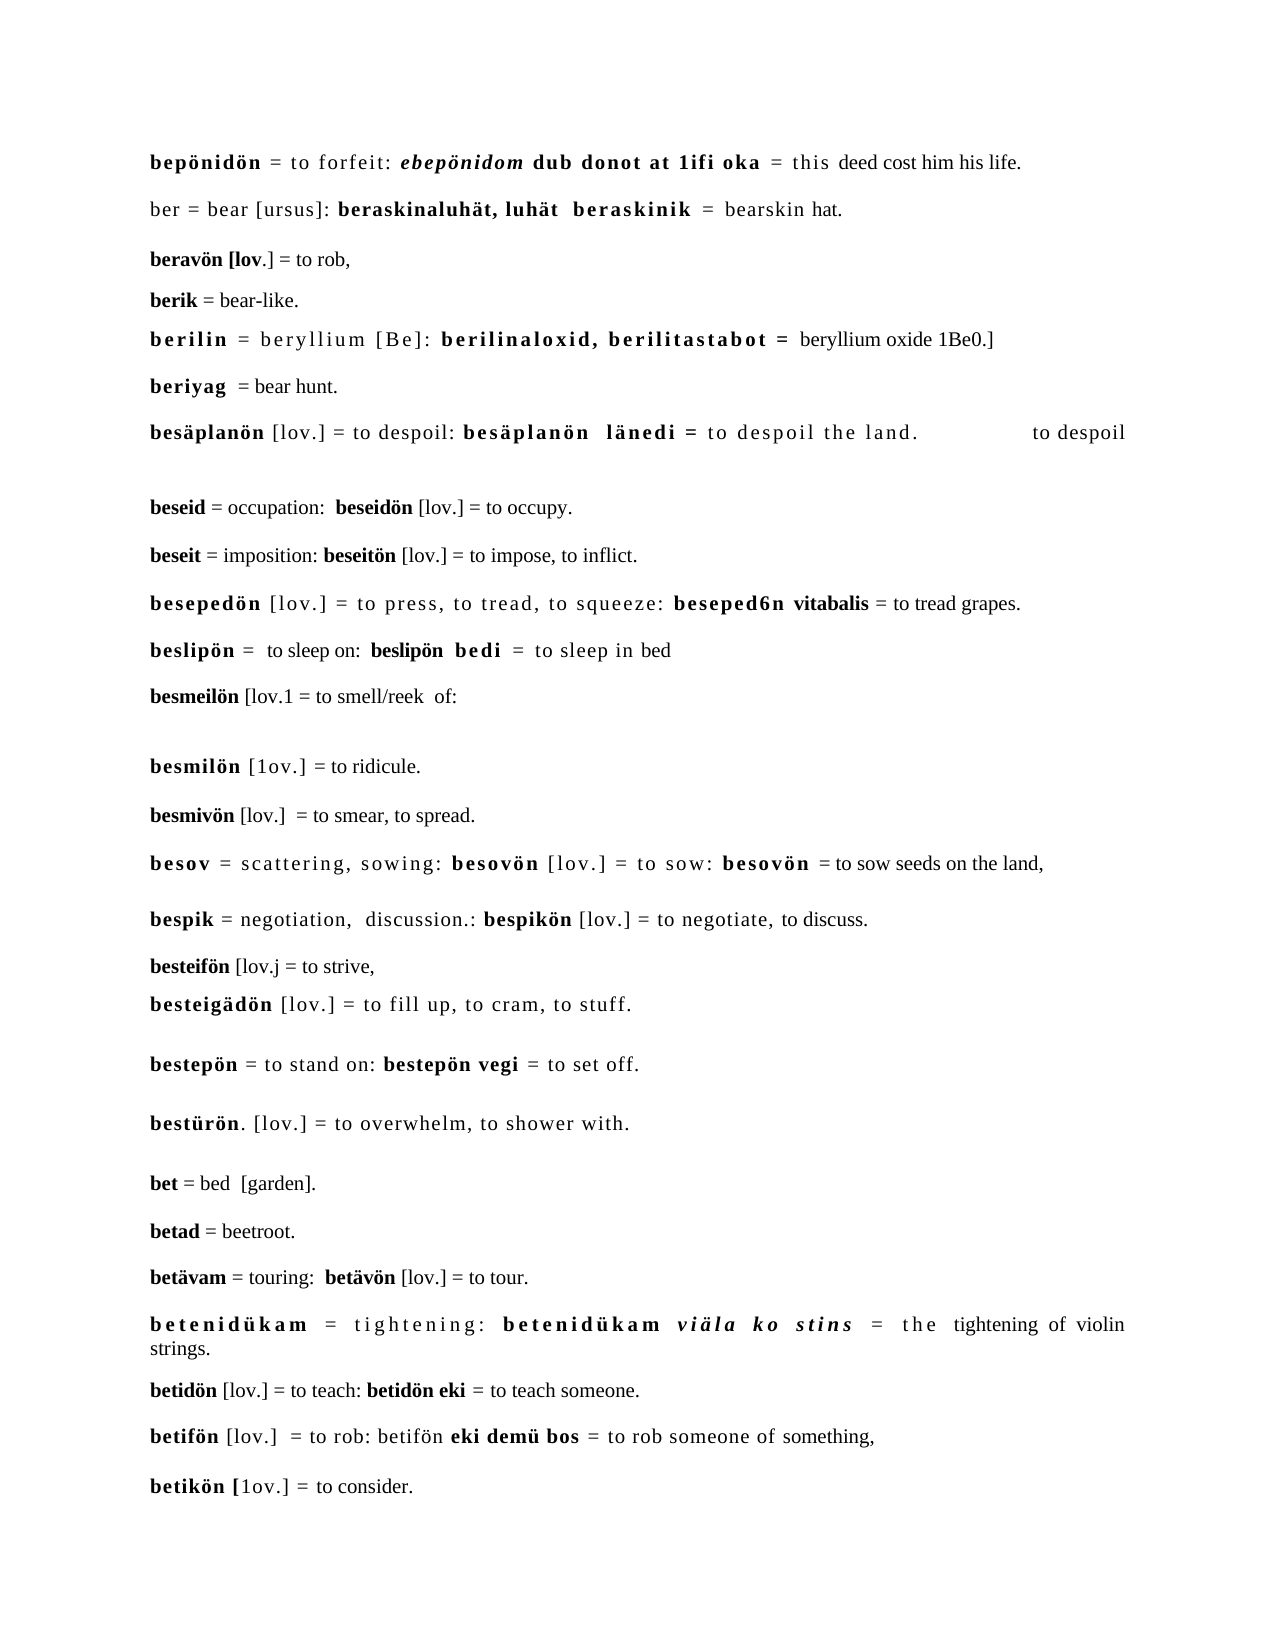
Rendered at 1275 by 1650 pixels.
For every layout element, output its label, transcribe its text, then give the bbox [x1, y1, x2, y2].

text bestürön. [lov.] = to overwhelm, to shower with. [150, 1111, 915, 1135]
text berilin = beryllium [Be]: berilinaloxid, berilitastabot = beryllium oxide 1Be0.] [150, 327, 1080, 351]
text besmivön [lov.] = to smear, to spread. [150, 803, 1125, 827]
text betikön [1ov.] = to consider. [150, 1474, 1125, 1498]
text betad = beetroot. [150, 1219, 1125, 1243]
text bespik = negotiation, discussion.: bespikön [lov.] = to negotiate, to discuss. [150, 907, 1125, 931]
text beseid = occupation: beseidön [lov.] = to occupy. [150, 495, 1125, 519]
text besov = scattering, sowing: besovön [lov.] = to sow: besovön = to sow seeds on the land, [150, 851, 1125, 875]
text beriyag = bear hunt. [150, 373, 1125, 398]
text betenidükam = tightening: betenidükam viäla ko stins = the tightening of violin strings. [150, 1312, 1125, 1360]
text bestepön = to stand on: bestepön vegi = to set off. [150, 1052, 915, 1076]
text besmeilön [lov.1 = to smell/reek of: [150, 684, 682, 708]
text betidön [lov.] = to teach: betidön eki = to teach someone. [150, 1378, 1125, 1402]
text beslipön = to sleep on: beslipön bedi = to sleep in bed [150, 641, 1125, 661]
text beravön [lov.] = to rob, [150, 247, 1125, 271]
text betifön [lov.] = to rob: betifön eki demü bos = to rob someone of something, [150, 1424, 1125, 1448]
text bet = bed [garden]. [150, 1171, 915, 1194]
text berik = bear-like. [150, 288, 1125, 312]
text besteigädön [lov.] = to fill up, to cram, to stuff. [150, 992, 915, 1016]
text besepedön [lov.] = to press, to tread, to squeeze: beseped6n vitabalis = to tread grapes. [150, 591, 1125, 615]
text bepönidön = to forfeit: ebepönidom dub donot at 1ifi oka = this deed cost him his life. [150, 150, 1125, 174]
text beseit = imposition: beseitön [lov.] = to impose, to inflict. [150, 543, 1125, 567]
text besteifön [lov.j = to strive, [150, 953, 1125, 978]
text besäplanön [lov.] = to despoil: besäplanön länedi = to despoil the land. to despoil [150, 420, 1125, 473]
text ber = bear [ursus]: beraskinaluhät, luhät beraskinik = bearskin hat. [150, 197, 1125, 221]
text betävam = touring: betävön [lov.] = to tour. [150, 1265, 1125, 1289]
text besmilön [1ov.] = to ridicule. [150, 754, 682, 778]
